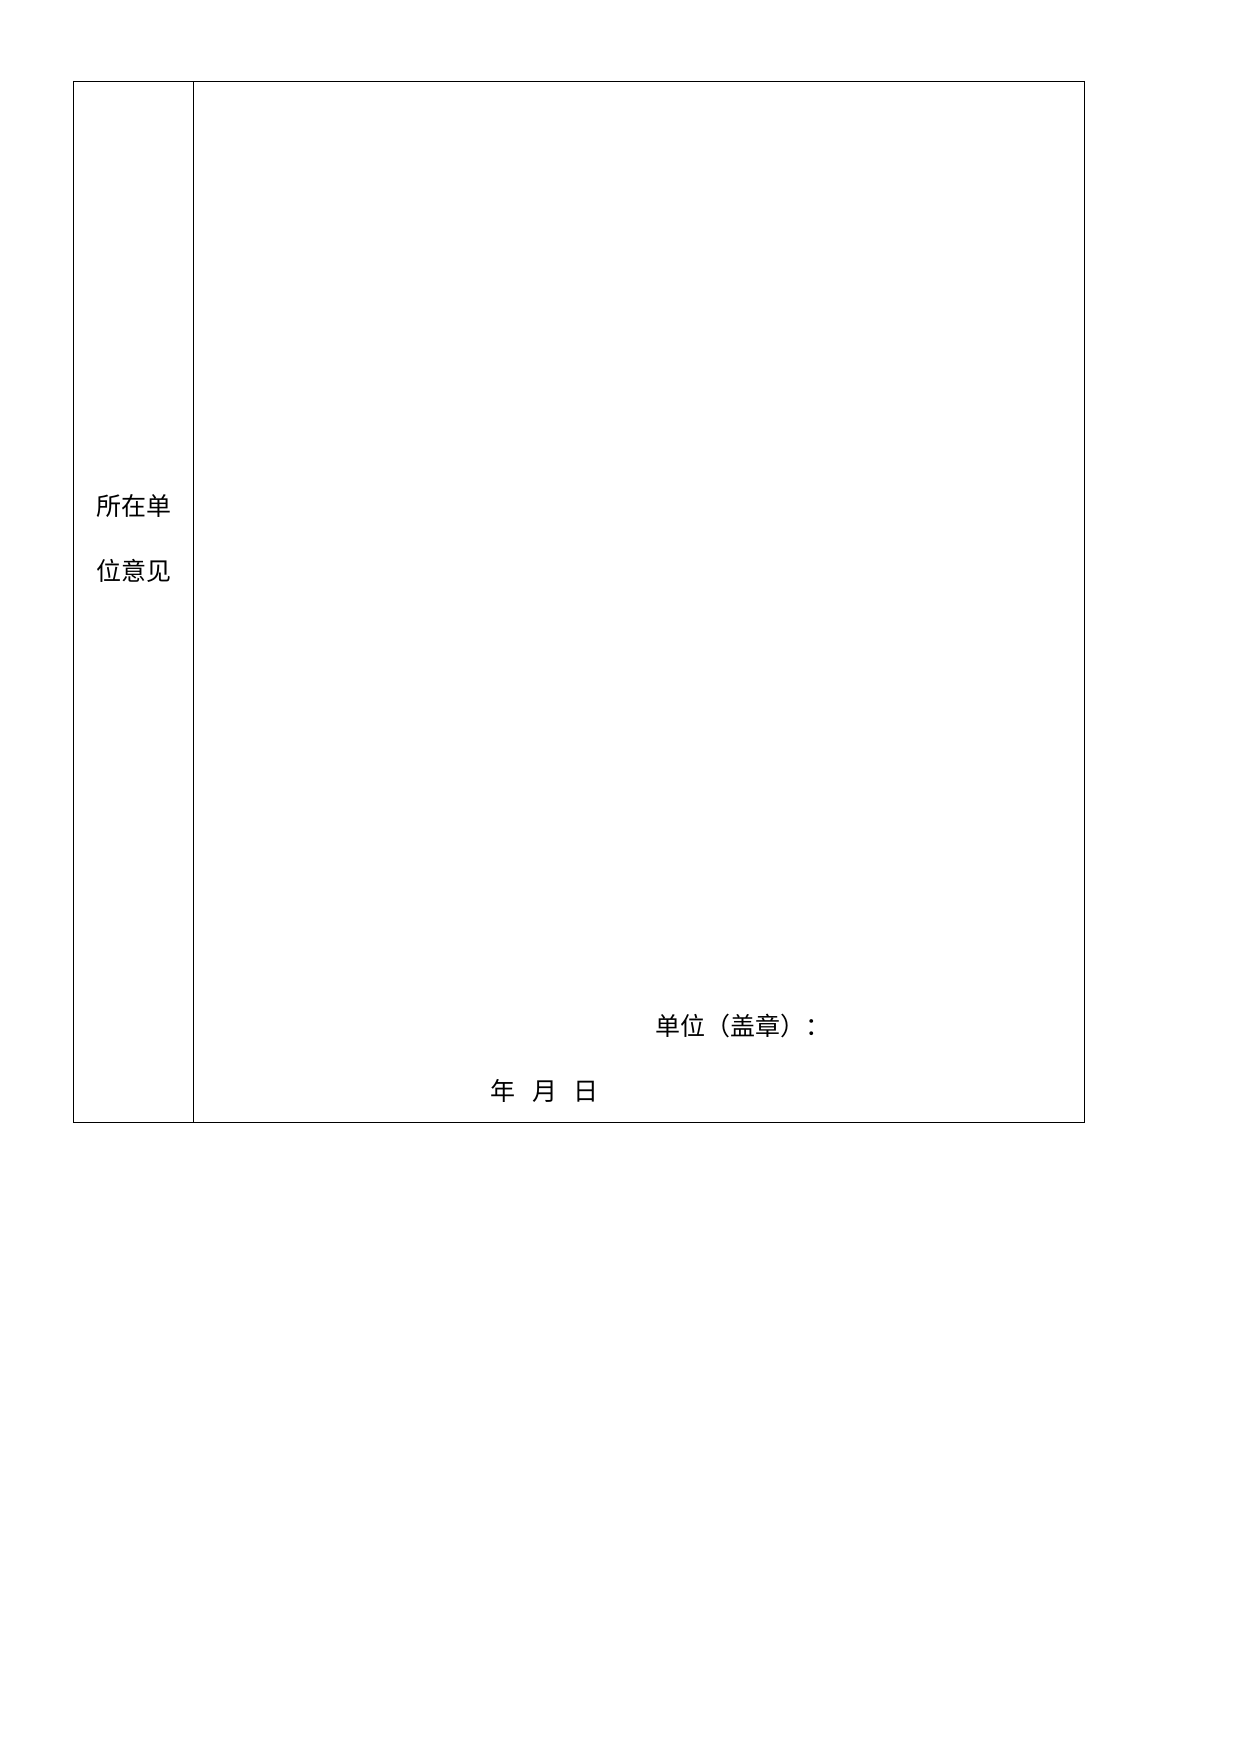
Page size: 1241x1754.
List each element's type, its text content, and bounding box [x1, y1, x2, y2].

table_cell 单位（盖章）： 年 月 日 [194, 82, 1084, 1122]
table_cell 所在单位意见 [74, 82, 193, 1122]
